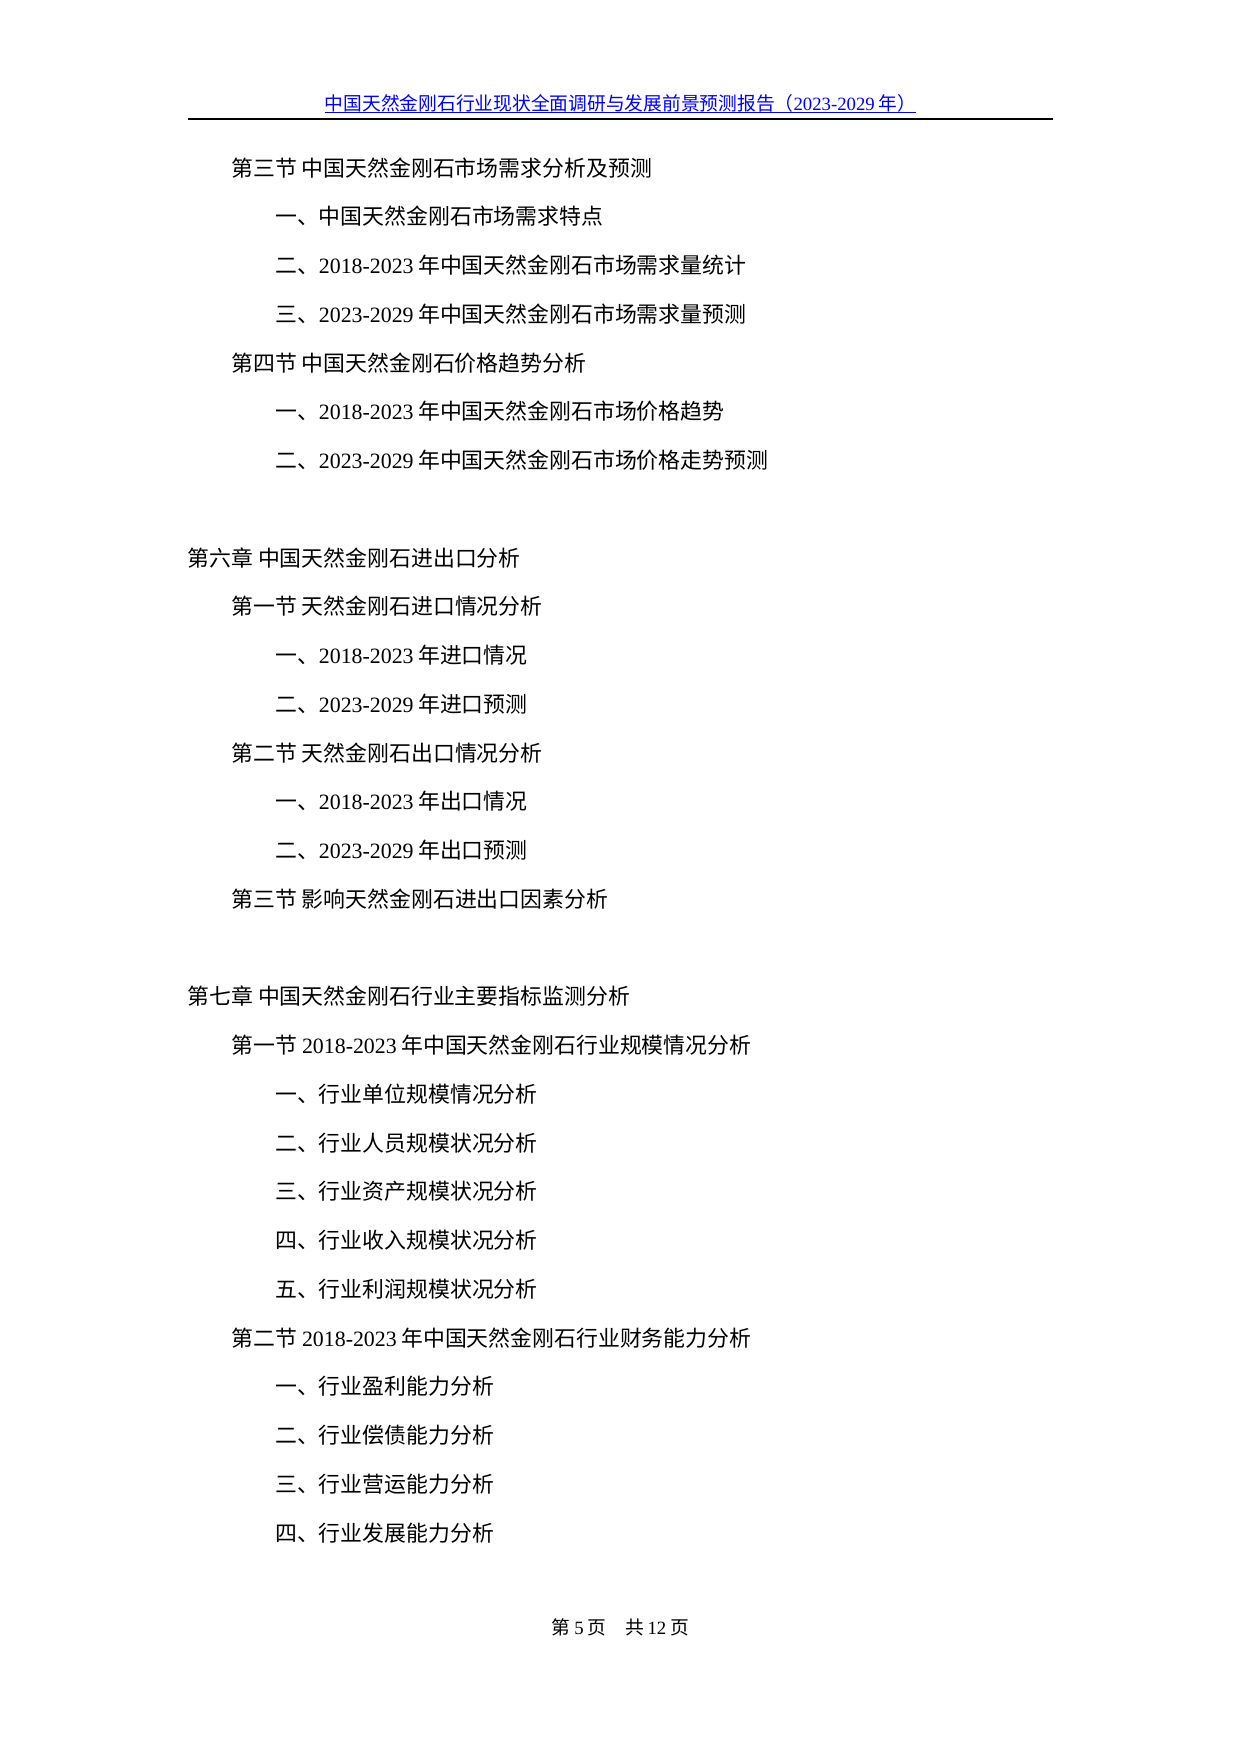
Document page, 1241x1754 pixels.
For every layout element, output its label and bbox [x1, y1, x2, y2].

text [187, 150, 1053, 1548]
